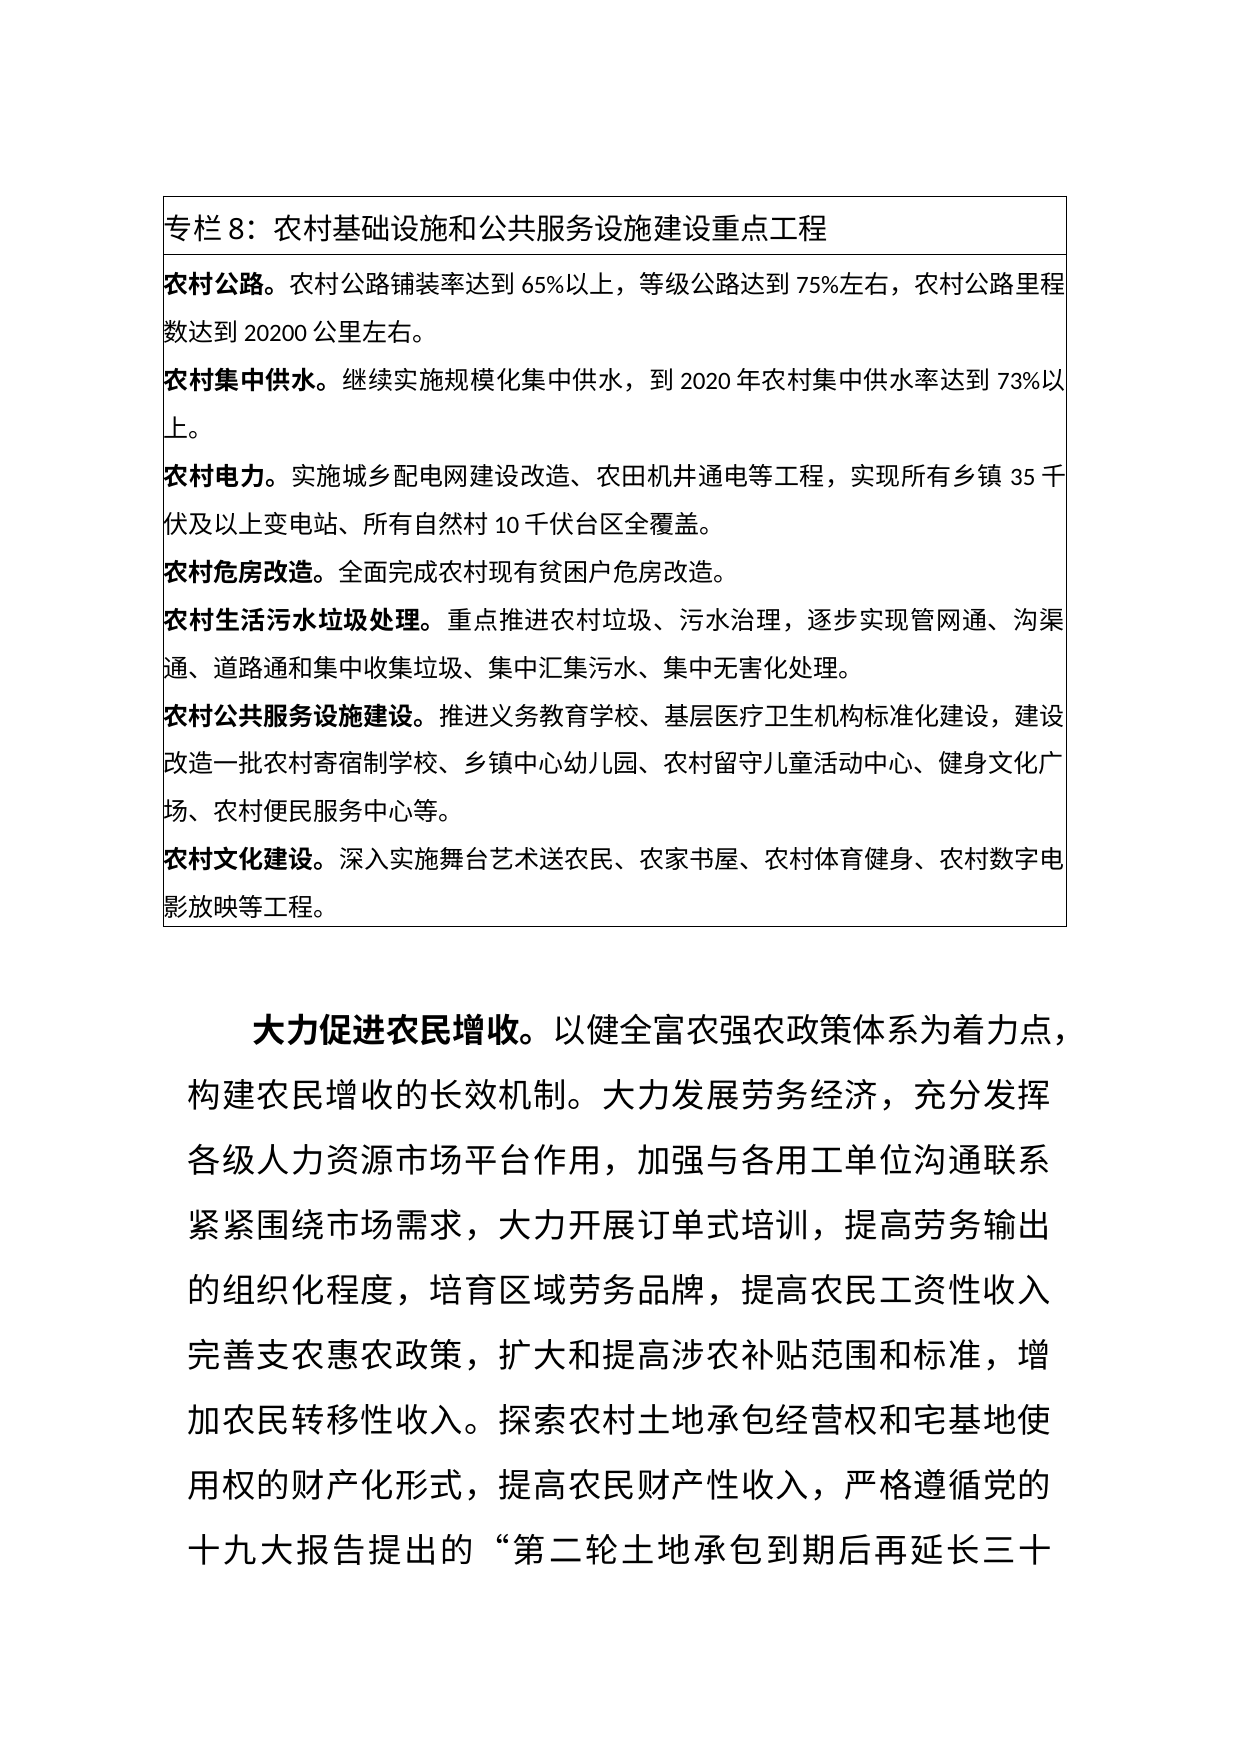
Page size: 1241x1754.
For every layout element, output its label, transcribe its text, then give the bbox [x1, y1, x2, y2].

table_cell 农村公路。农村公路铺装率达到65%以上，等级公路达到75%左右，农村公路里程数达到20200公里左右。 农村集中供水。继续实施规模化集中供水，到2020年农村集中供水率达到73%以上。 农村电力。实施城乡配电网建设改造、农田机井通电等工程，实现所有乡镇35千伏及以上变电站、所有自然村10千伏台区全覆盖。 农村危房改造。全面完成农村现有贫困户危房改造。 农村生活污水垃圾处理。重点推进农村垃圾、污水治理，逐步实现管网通、沟渠通、道路通和集中收集垃圾、集中汇集污水、集中无害化处理。 农村公共服务设施建设。推进义务教育学校、基层医疗卫生机构标准化建设，建设改造一批农村寄宿制学校、乡镇中心幼儿园、农村留守儿童活动中心、健身文化广场、农村便民服务中心等。 农村文化建设。深入实施舞台艺术送农民、农家书屋、农村体育健身、农村数字电影放映等工程。 [164, 255, 1066, 926]
table_header 专栏8：农村基础设施和公共服务设施建设重点工程 [164, 197, 1066, 254]
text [187, 995, 1053, 1580]
